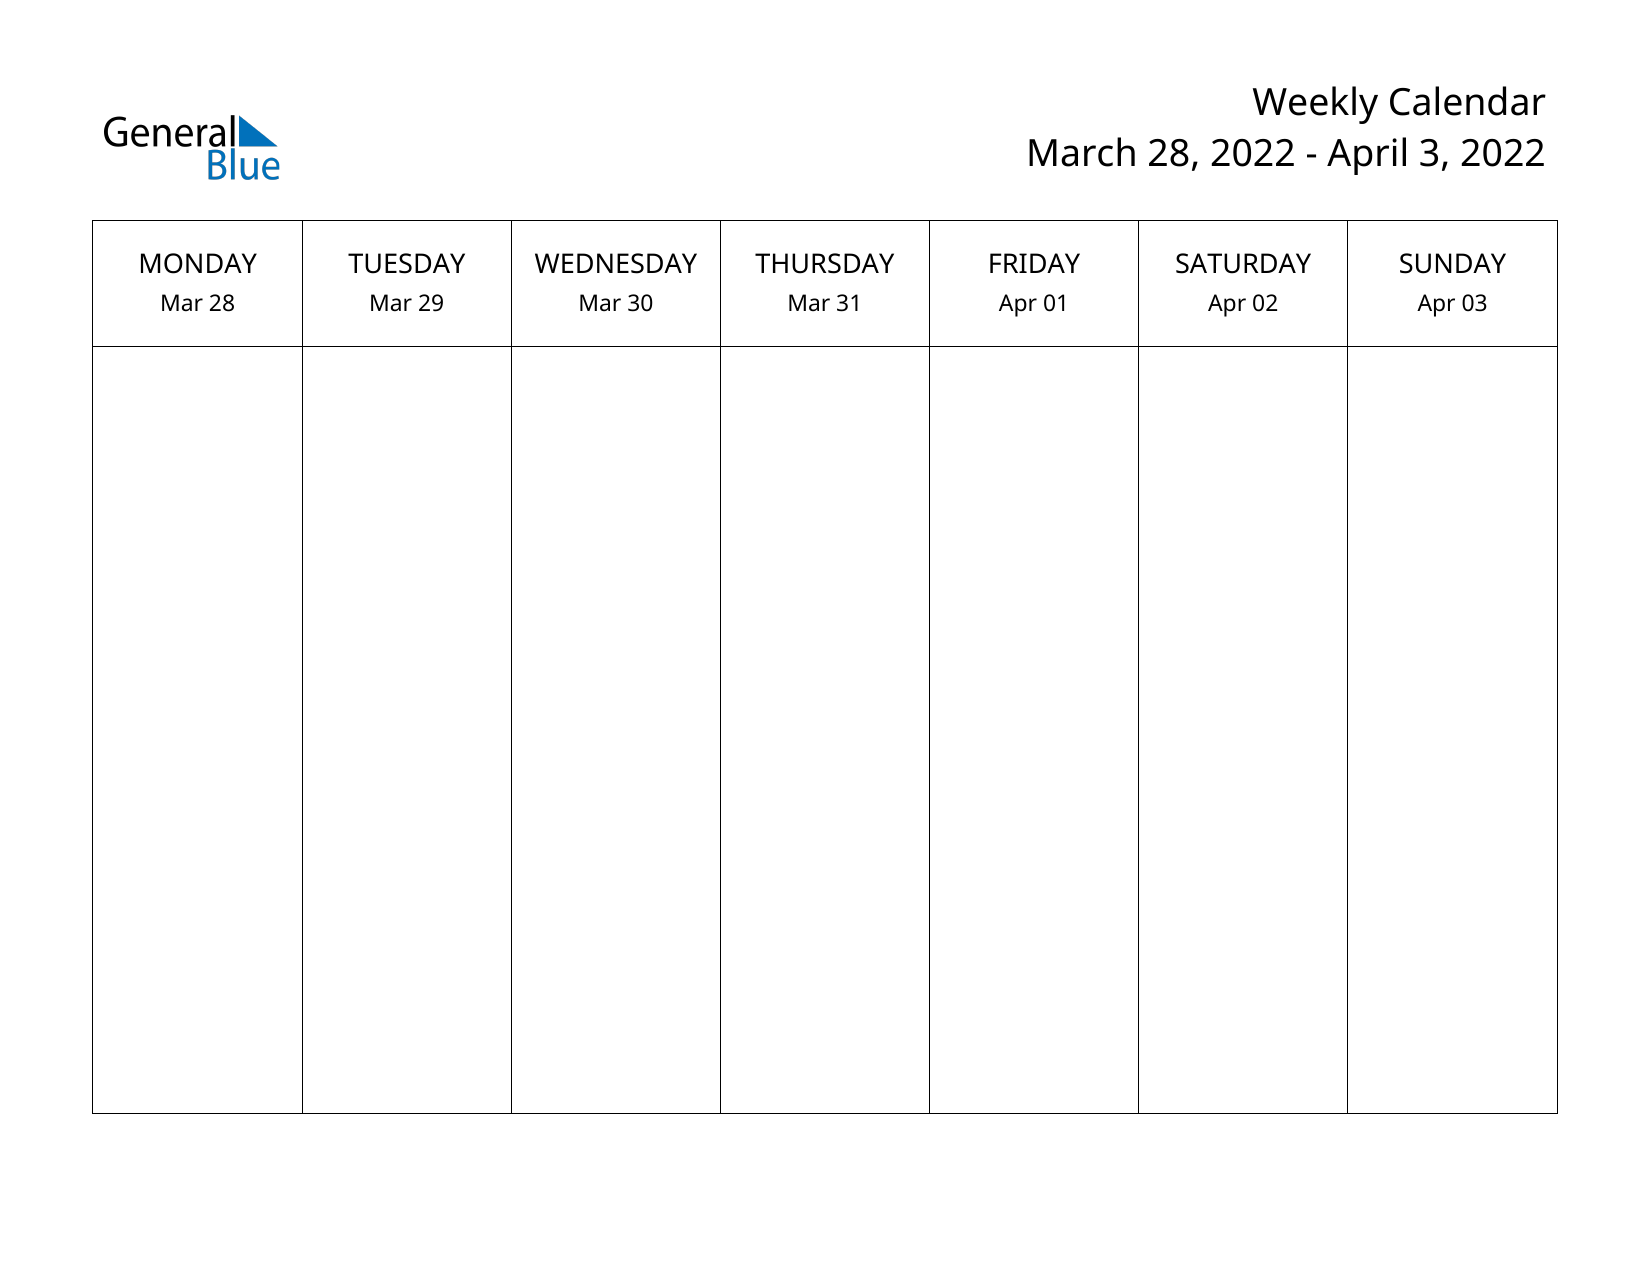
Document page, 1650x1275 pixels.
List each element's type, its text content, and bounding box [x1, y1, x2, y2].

table_cell [1348, 347, 1557, 1113]
table_cell THURSDAY Mar 31 [721, 221, 929, 346]
table_header Weekly Calendar March 28, 2022 - April 3, 2022 [302, 75, 1557, 220]
table_cell [721, 347, 929, 1113]
table_cell SUNDAY Apr 03 [1348, 221, 1557, 346]
table_cell WEDNESDAY Mar 30 [512, 221, 720, 346]
table_cell SATURDAY Apr 02 [1139, 221, 1347, 346]
table_cell FRIDAY Apr 01 [930, 221, 1138, 346]
table_cell [930, 347, 1138, 1113]
table_cell [303, 347, 511, 1113]
picture [104, 115, 280, 180]
table_cell TUESDAY Mar 29 [303, 221, 511, 346]
table_cell [512, 347, 720, 1113]
table_cell [1139, 347, 1347, 1113]
table_cell [93, 347, 302, 1113]
table_header [93, 75, 302, 220]
table_cell MONDAY Mar 28 [93, 221, 302, 346]
